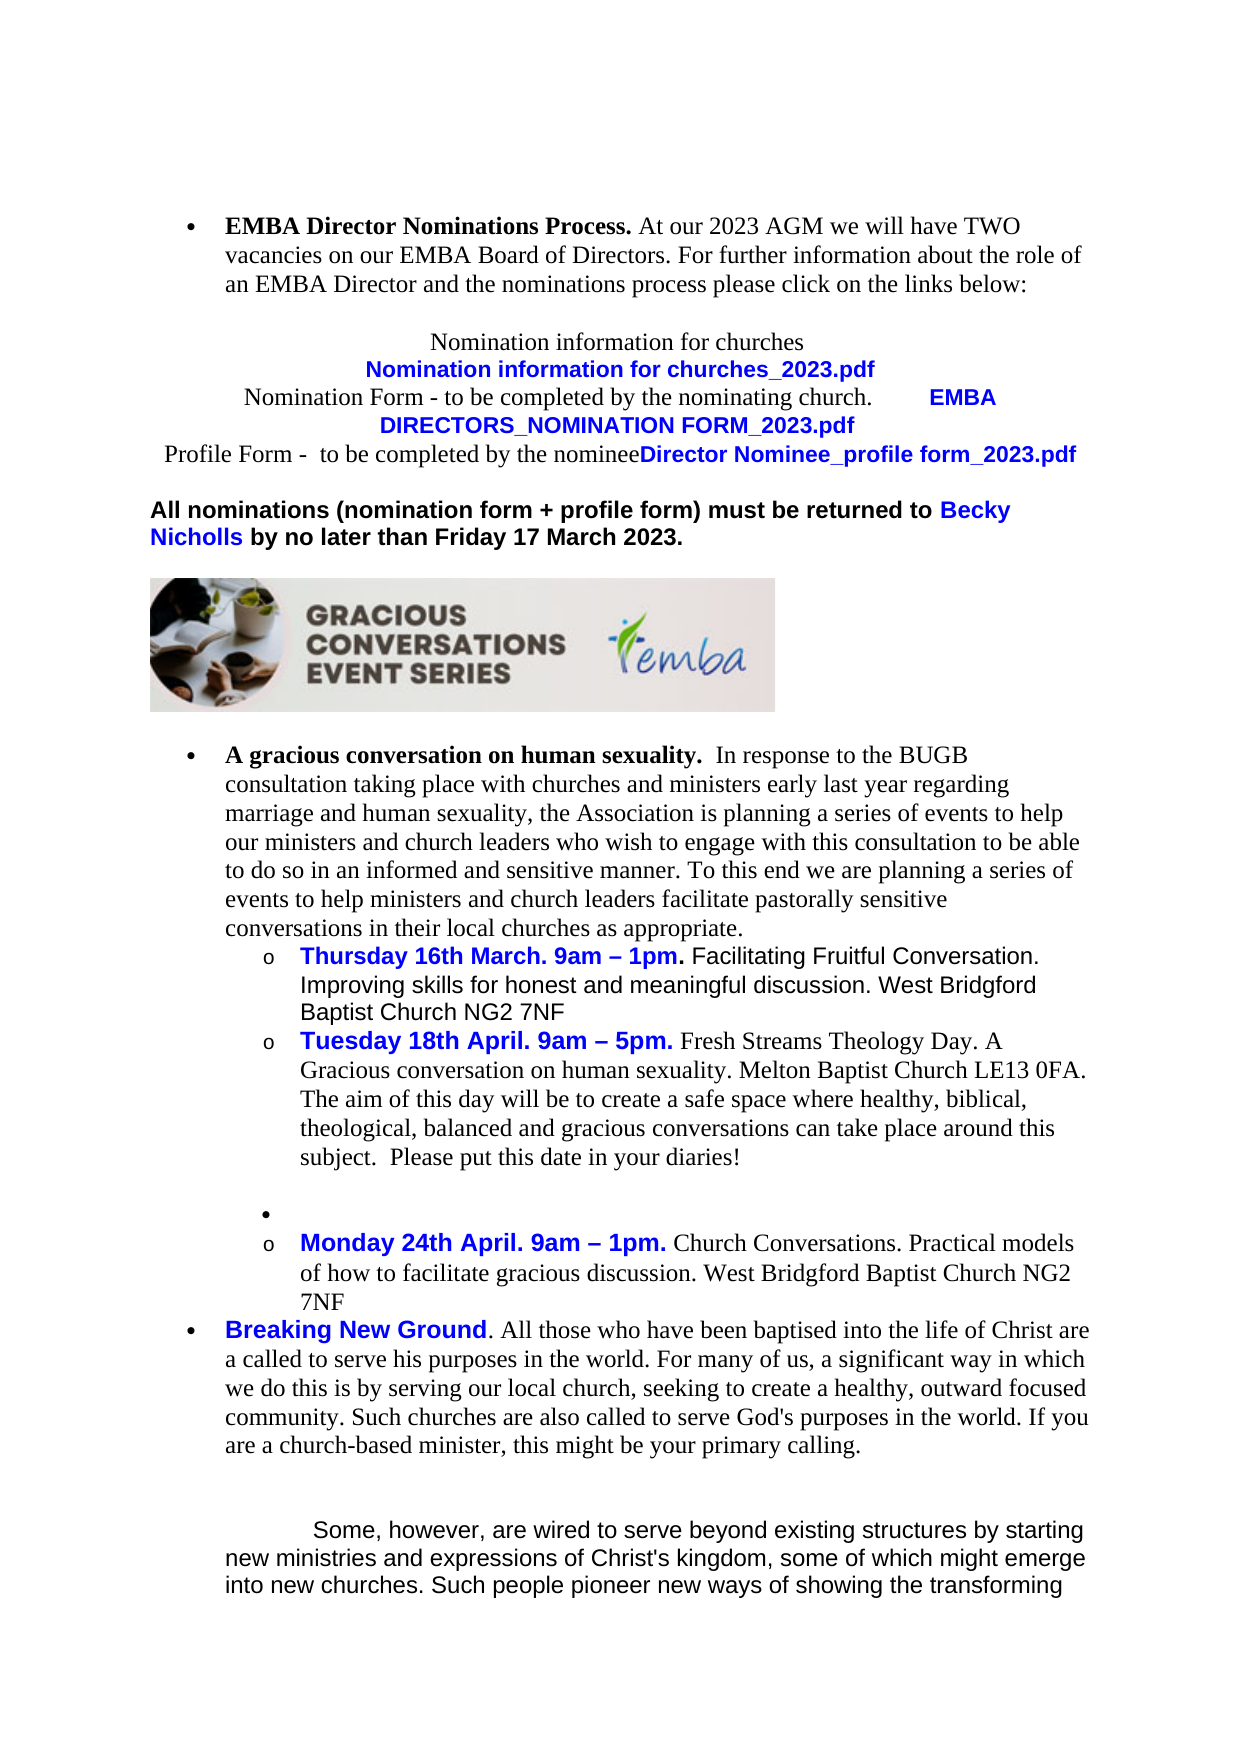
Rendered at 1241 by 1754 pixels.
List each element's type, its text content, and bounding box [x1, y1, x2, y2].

picture [150, 578, 775, 712]
text Profile Form - to be completed by the nomineeDirector Nominee_profile form_2023.pdf [150, 439, 1090, 468]
list A gracious conversation on human sexuality. In response to the BUGB consultation taking place with churches and ministers early last year regarding marriage and human sexuality, the Association is planning a series of events to help our ministers and church leaders who wish to engage with this consultation to be able to do so in an informed and sensitive manner. To this end we are planning a series of events to help ministers and church leaders facilitate pastorally sensitive conversations in their local churches as appropriate. [187, 741, 1090, 942]
list Thursday 16th March. 9am – 1pm. Facilitating Fruitful Conversation. Improving skills for honest and meaningful discussion. West Bridgford Baptist Church NG2 7NF [262, 942, 1090, 1026]
list Breaking New Ground. All those who have been baptised into the life of Christ are a called to serve his purposes in the world. For many of us, a significant way in which we do this is by serving our local church, seeking to create a healthy, outward focused community. Such churches are also called to serve God's purposes in the world. If you are a church-based minister, this might be your primary calling. [187, 1316, 1090, 1459]
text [225, 1488, 1090, 1599]
list EMBA Director Nominations Process. At our 2023 AGM we will have TWO vacancies on our EMBA Board of Directors. For further information about the role of an EMBA Director and the nominations process please click on the links below: [187, 211, 1090, 298]
list Tuesday 18th April. 9am – 5pm. Fresh Streams Theology Day. A Gracious conversation on human sexuality. Melton Baptist Church LE13 0FA. The aim of this day will be to create a safe space where healthy, biblical, theological, balanced and gracious conversations can take place around this subject. Please put this date in your diaries! [262, 1026, 1090, 1170]
text Nomination Form - to be completed by the nominating church. EMBA DIRECTORS_NOMINATION FORM_2023.pdf [150, 382, 1090, 439]
list Monday 24th April. 9am – 1pm. Church Conversations. Practical models of how to facilitate gracious discussion. West Bridgford Baptist Church NG2 7NF [262, 1228, 1090, 1316]
text All nominations (nomination form + profile form) must be returned to Becky Nicholls by no later than Friday 17 March 2023. [150, 468, 1090, 551]
text Nomination information for churches Nomination information for churches_2023.pdf [150, 327, 1090, 382]
